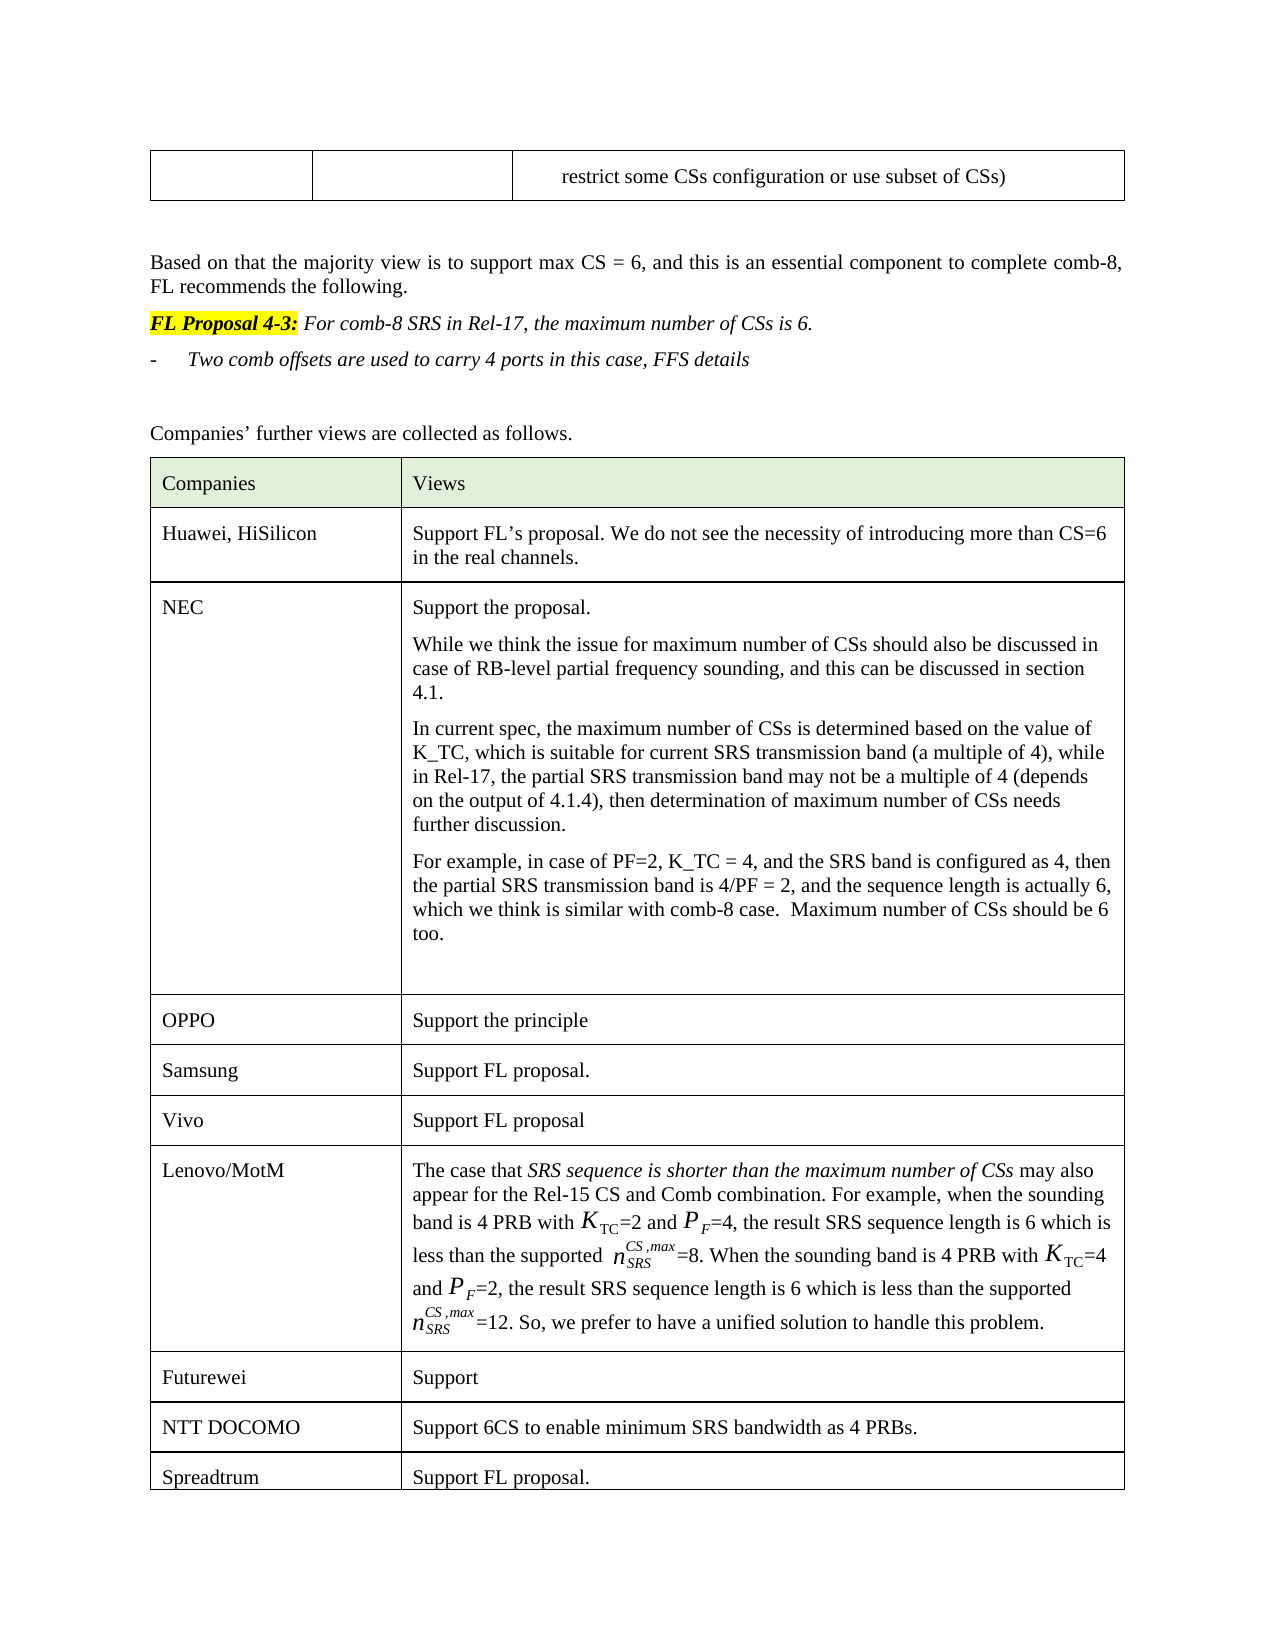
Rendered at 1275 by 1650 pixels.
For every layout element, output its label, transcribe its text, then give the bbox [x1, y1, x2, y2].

table_cell Support FL proposal [402, 1096, 1124, 1144]
table_cell Support FL’s proposal. We do not see the necessity of introducing more than CS=6 in the real channels. [402, 508, 1124, 581]
table_cell NEC [151, 583, 401, 994]
table_cell OPPO [151, 995, 401, 1044]
table_cell Samsung [151, 1045, 401, 1094]
table_cell The case that SRS sequence is shorter than the maximum number of CSs may also appear for the Rel-15 CS and Comb combination. For example, when the sounding band is 4 PRB with =2 and =4, the result SRS sequence length is 6 which is less than the supported =8. When the sounding band is 4 PRB with =4 and =2, the result SRS sequence length is 6 which is less than the supported =12. So, we prefer to have a unified solution to handle this problem. [402, 1146, 1124, 1351]
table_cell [313, 151, 512, 200]
table_header Companies [151, 458, 401, 507]
table_header Views [402, 458, 1124, 507]
table_cell Support the proposal. While we think the issue for maximum number of CSs should also be discussed in case of RB-level partial frequency sounding, and this can be discussed in section 4.1. In current spec, the maximum number of CSs is determined based on the value of K_TC, which is suitable for current SRS transmission band (a multiple of 4), while in Rel-17, the partial SRS transmission band may not be a multiple of 4 (depends on the output of 4.1.4), then determination of maximum number of CSs needs further discussion. For example, in case of PF=2, K_TC = 4, and the SRS band is configured as 4, then the partial SRS transmission band is 4/PF = 2, and the sequence length is actually 6, which we think is similar with comb-8 case. Maximum number of CSs should be 6 too. [402, 583, 1124, 994]
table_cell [151, 151, 312, 200]
table_cell Support [402, 1352, 1124, 1401]
table_cell Support 6CS to enable minimum SRS bandwidth as 4 PRBs. [402, 1403, 1124, 1451]
text FL Proposal 4-3: For comb-8 SRS in Rel-17, the maximum number of CSs is 6. [298, 311, 1125, 335]
table_cell Lenovo/MotM [151, 1146, 401, 1351]
table_cell Huawei, HiSilicon [151, 508, 401, 581]
list Two comb offsets are used to carry 4 ports in this case, FFS details [150, 347, 1125, 371]
text Based on that the majority view is to support max CS = 6, and this is an essential component to complete comb-8, FL recommends the following. [150, 250, 1125, 298]
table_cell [402, 1453, 1124, 1489]
table_cell NTT DOCOMO [151, 1403, 401, 1451]
text Companies’ further views are collected as follows. [150, 421, 1125, 444]
table_cell Vivo [151, 1096, 401, 1144]
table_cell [513, 151, 1124, 200]
table_cell Spreadtrum [151, 1453, 401, 1489]
table_cell Support the principle [402, 995, 1124, 1044]
table_cell Support FL proposal. [402, 1045, 1124, 1094]
table_cell Futurewei [151, 1352, 401, 1401]
